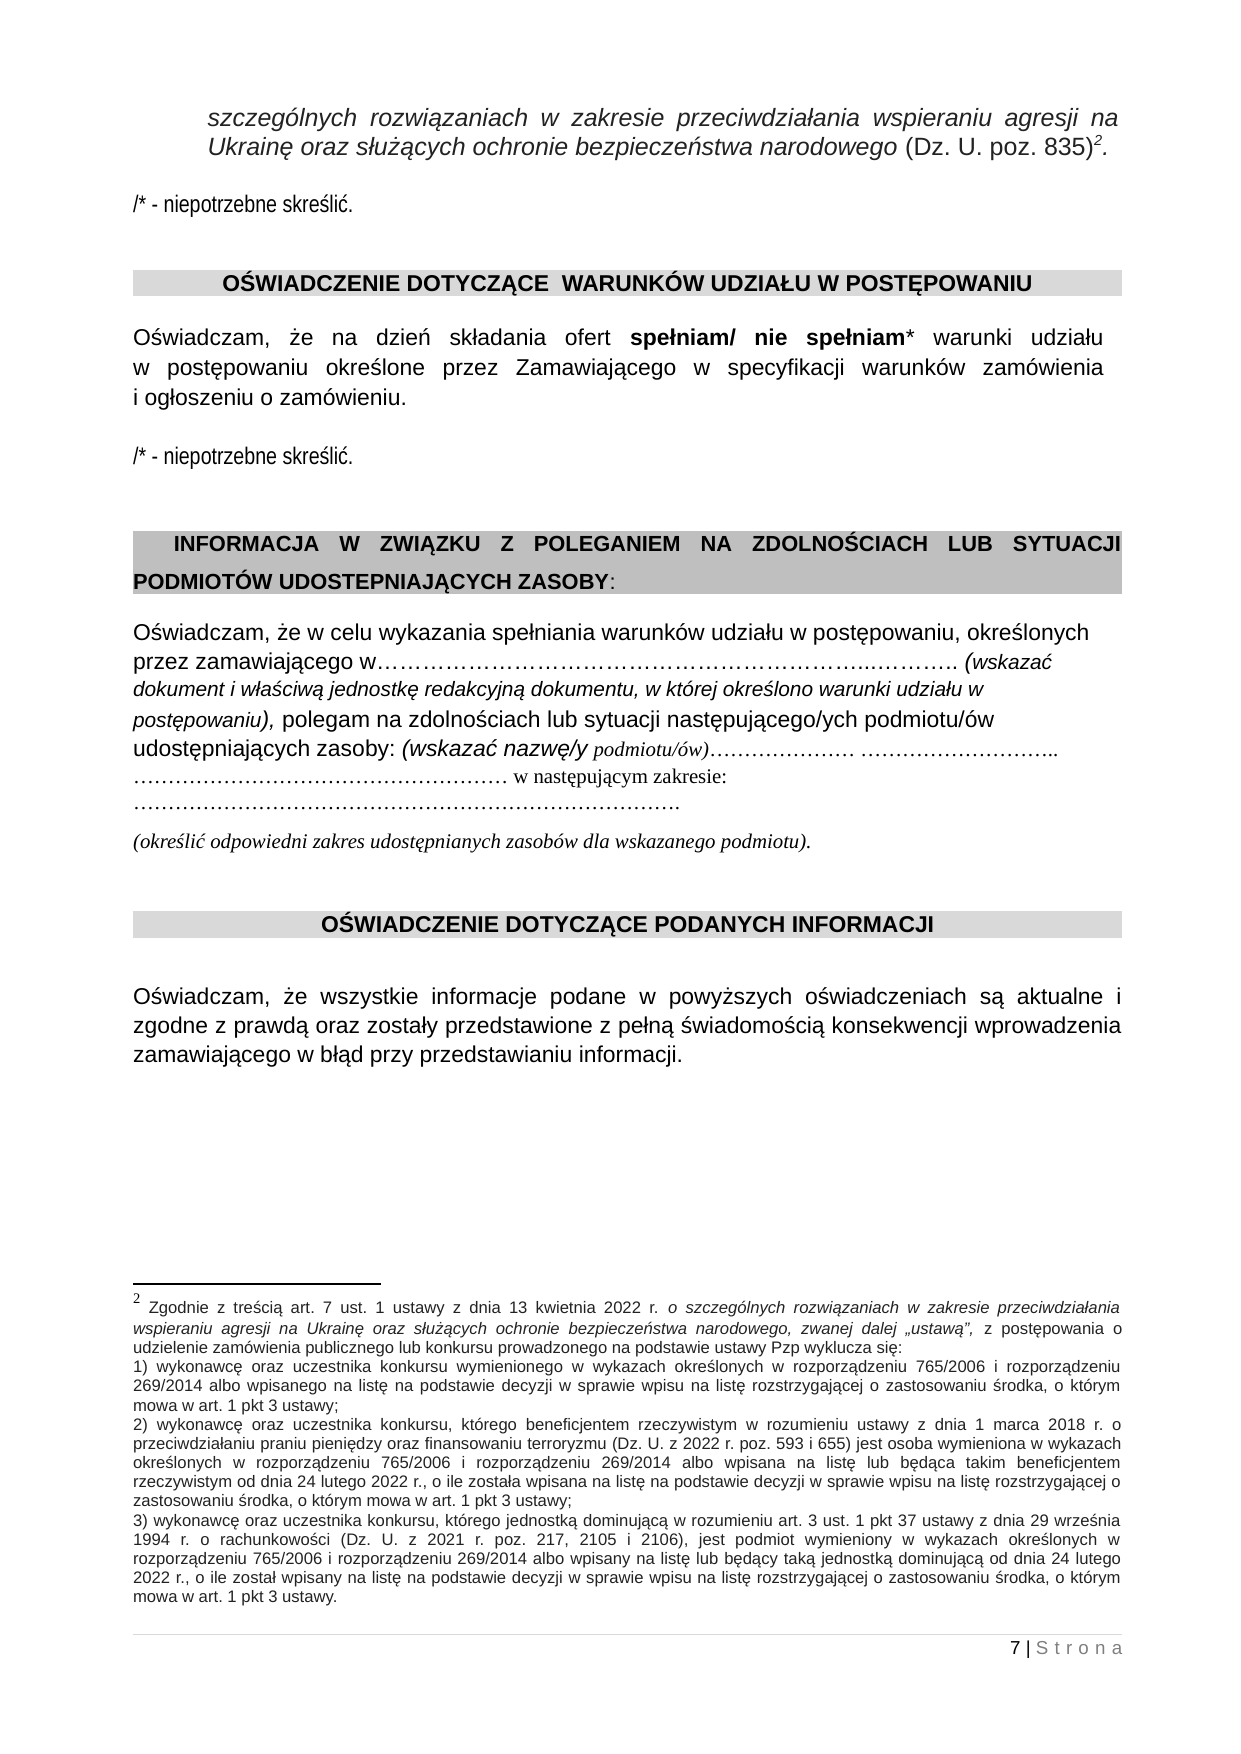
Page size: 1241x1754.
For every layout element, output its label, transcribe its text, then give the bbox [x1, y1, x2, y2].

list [170, 103, 1122, 161]
text Oświadczam, że wszystkie informacje podane w powyższych oświadczeniach są aktualne i zgodne z prawdą oraz zostały przedstawione z pełną świadomością konsekwencji wprowadzenia zamawiającego w błąd przy przedstawianiu informacji. [133, 983, 1122, 1067]
text OŚWIADCZENIE DOTYCZĄCE PODANYCH INFORMACJI [133, 911, 1122, 938]
text INFORMACJA W ZWIĄZKU Z POLEGANIEM NA ZDOLNOŚCIACH LUB SYTUACJI PODMIOTÓW UDOSTEPNIAJĄCYCH ZASOBY: [133, 531, 1122, 594]
text Oświadczam, że na dzień składania ofert spełniam/ nie spełniam* warunki udziału w postępowaniu określone przez Zamawiającego w specyfikacji warunków zamówienia i ogłoszeniu o zamówieniu. [133, 323, 1122, 410]
text /* - niepotrzebne skreślić. [133, 190, 1122, 217]
text OŚWIADCZENIE DOTYCZĄCE WARUNKÓW UDZIAŁU W POSTĘPOWANIU [133, 270, 1122, 296]
text /* - niepotrzebne skreślić. [133, 442, 1122, 469]
text Oświadczam, że w celu wykazania spełniania warunków udziału w postępowaniu, określonych przez zamawiającego w………………………………………………………...……….. (wskazać dokument i właściwą jednostkę redakcyjną dokumentu, w której określono warunki udziału w postępowaniu), polegam na zdolnościach lub sytuacji następującego/ych podmiotu/ów udostępniających zasoby: (wskazać nazwę/y podmiotu/ów)………………… ………………………..……………………………………………… w następującym zakresie: ……………………………………………………………………. [133, 619, 1122, 814]
text (określić odpowiedni zakres udostępnianych zasobów dla wskazanego podmiotu). [133, 829, 1122, 853]
